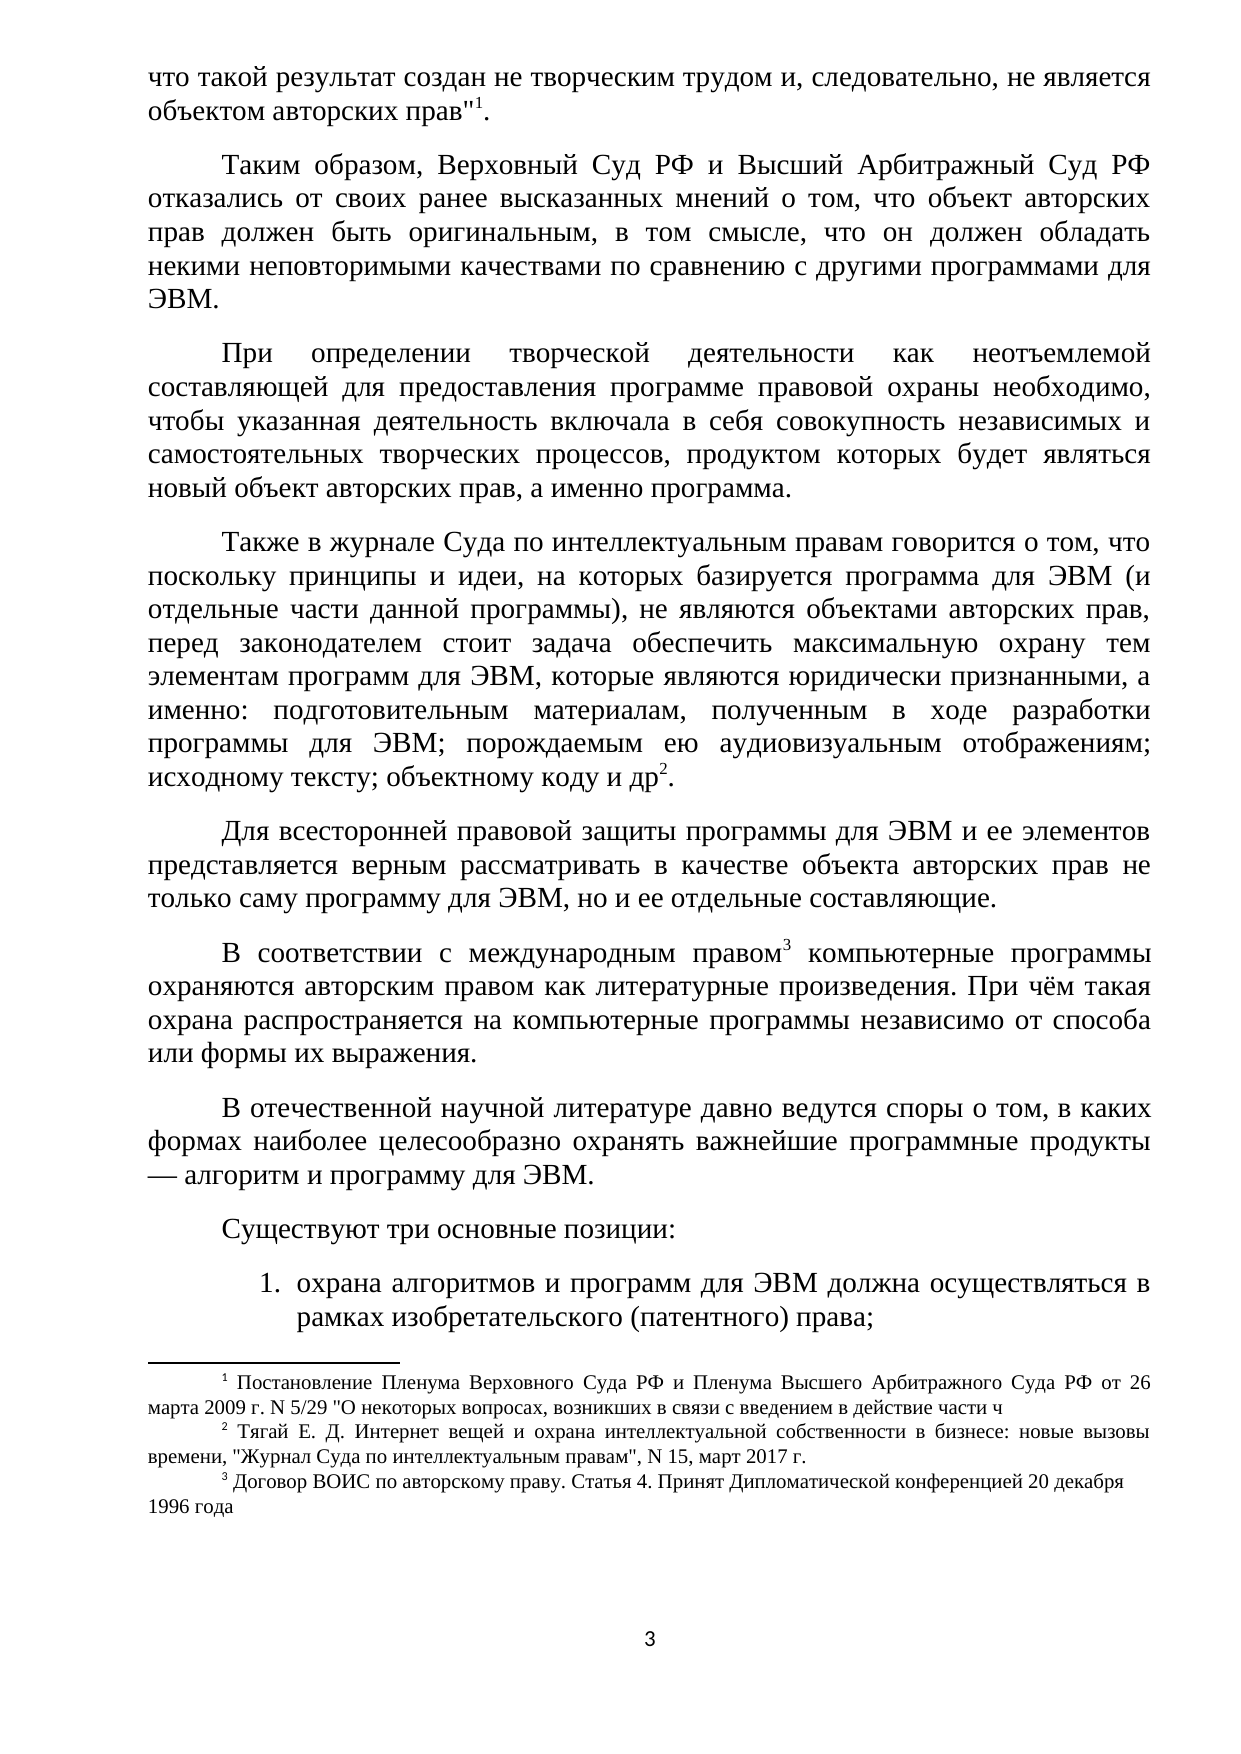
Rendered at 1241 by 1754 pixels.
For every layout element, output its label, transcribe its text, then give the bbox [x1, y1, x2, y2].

text В отечественной научной литературе давно ведутся споры о том, в каких формах наиболее целесообразно охранять важнейшие программные продукты — алгоритм и программу для ЭВМ. [148, 1090, 1152, 1190]
text В соответствии с международным правом компьютерные программы охраняются авторским правом как литературные произведения. При чём такая охрана распространяется на компьютерные программы независимо от способа или формы их выражения. [148, 935, 1152, 1069]
text Существуют три основные позиции: [148, 1211, 1152, 1245]
text Также в журнале Суда по интеллектуальным правам говорится о том, что поскольку принципы и идеи, на которых базируется программа для ЭВМ (и отдельные части данной программы), не являются объектами авторских прав, перед законодателем стоит задача обеспечить максимальную охрану тем элементам программ для ЭВМ, которые являются юридически признанными, а именно: подготовительным материалам, полученным в ходе разработки программы для ЭВМ; порождаемым ею аудиовизуальным отображениям; исходному тексту; объектному коду и др. [148, 524, 1152, 792]
list охрана алгоритмов и программ для ЭВМ должна осуществляться в рамках изобретательского (патентного) права; [259, 1266, 1152, 1333]
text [148, 59, 1152, 126]
text Для всесторонней правовой защиты программы для ЭВМ и ее элементов представляется верным рассматривать в качестве объекта авторских прав не только саму программу для ЭВМ, но и ее отдельные составляющие. [148, 813, 1152, 914]
text При определении творческой деятельности как неотъемлемой составляющей для предоставления программе правовой охраны необходимо, чтобы указанная деятельность включала в себя совокупность независимых и самостоятельных творческих процессов, продуктом которых будет являться новый объект авторских прав, а именно программа. [148, 336, 1152, 503]
text Таким образом, Верховный Суд РФ и Высший Арбитражный Суд РФ отказались от своих ранее высказанных мнений о том, что объект авторских прав должен быть оригинальным, в том смысле, что он должен обладать некими неповторимыми качествами по сравнению с другими программами для ЭВМ. [148, 147, 1152, 315]
